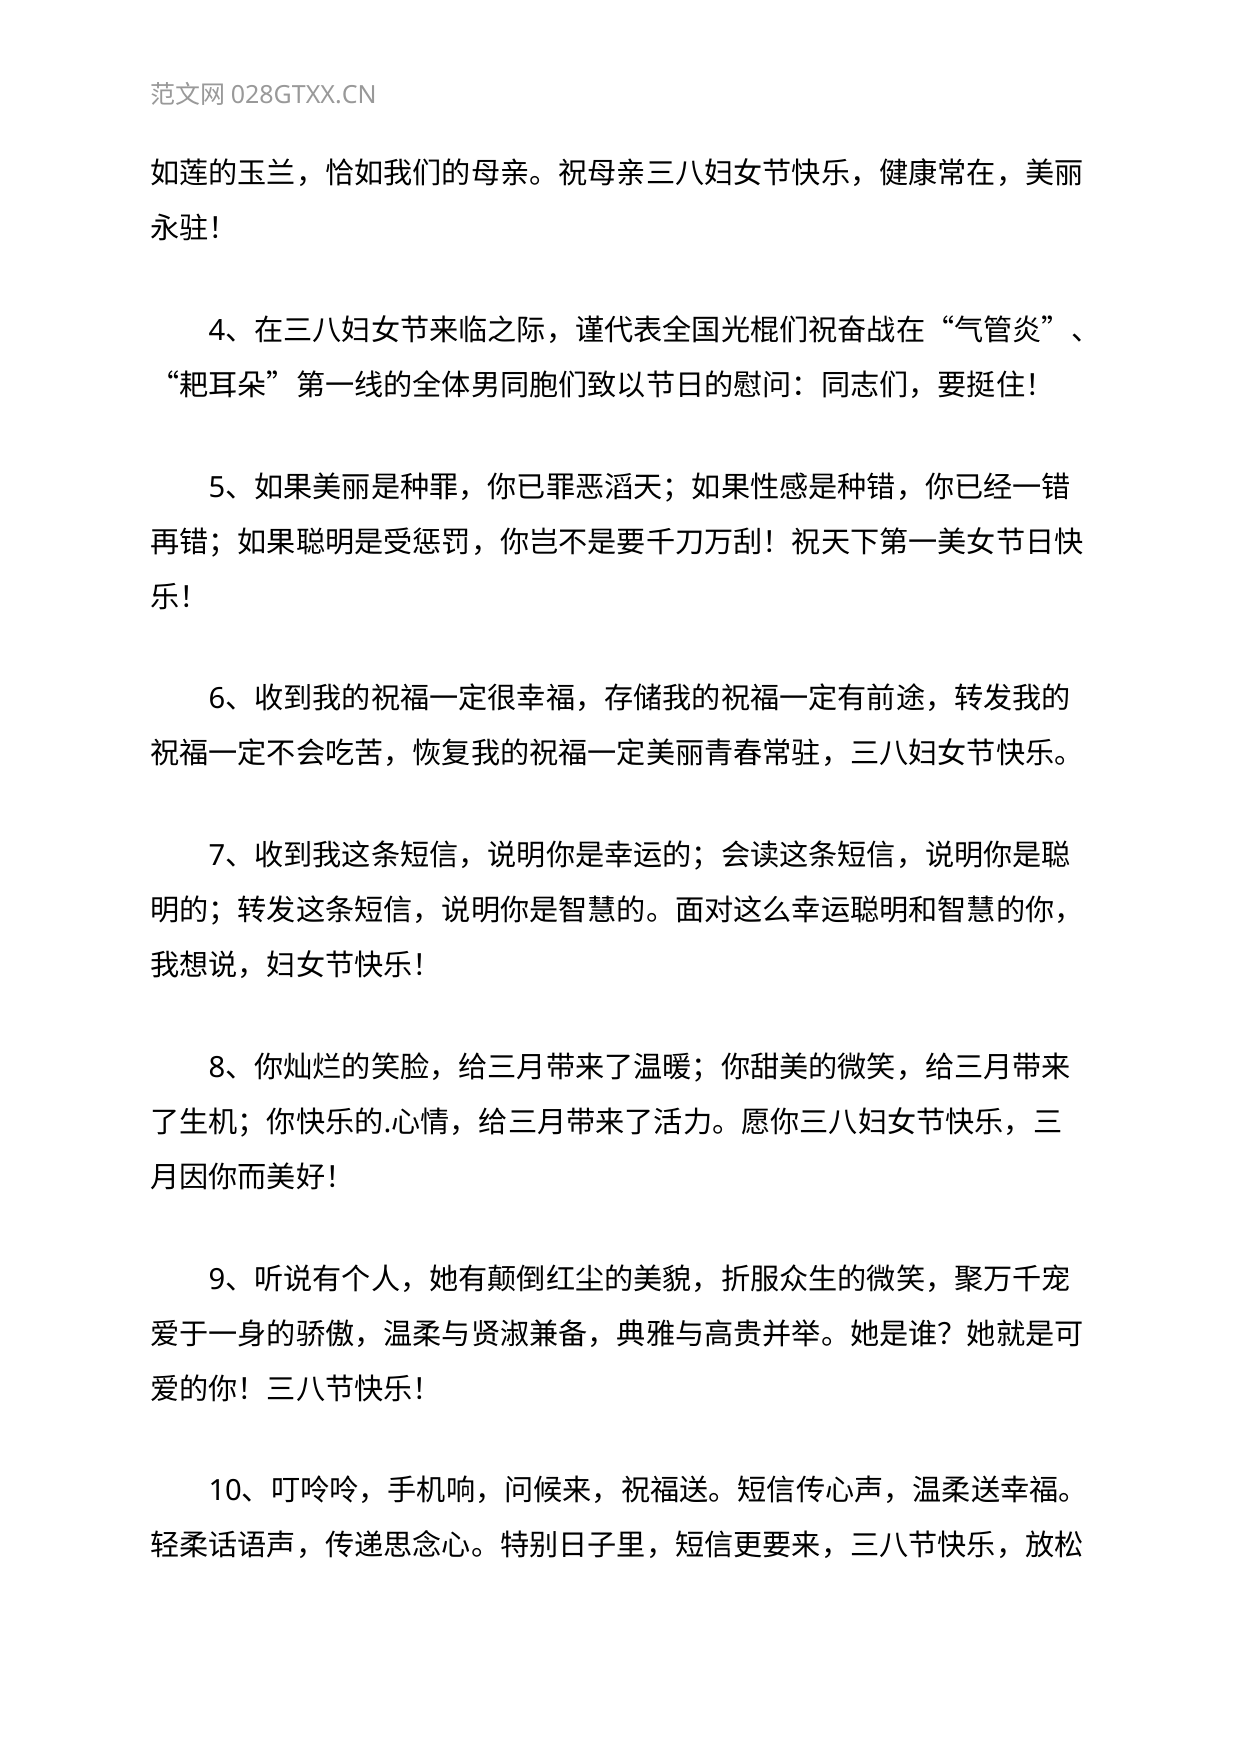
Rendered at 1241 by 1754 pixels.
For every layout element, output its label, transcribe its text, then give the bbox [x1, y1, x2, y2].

text 7、收到我这条短信，说明你是幸运的；会读这条短信，说明你是聪明的；转发这条短信，说明你是智慧的。面对这么幸运聪明和智慧的你，我想说，妇女节快乐！ [150, 832, 1090, 984]
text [150, 1467, 1090, 1564]
text 5、如果美丽是种罪，你已罪恶滔天；如果性感是种错，你已经一错再错；如果聪明是受惩罚，你岂不是要千刀万刮！祝天下第一美女节日快乐！ [150, 463, 1090, 616]
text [150, 150, 1090, 247]
text 4、在三八妇女节来临之际，谨代表全国光棍们祝奋战在“气管炎”、“耙耳朵”第一线的全体男同胞们致以节日的慰问：同志们，要挺住！ [150, 307, 1090, 404]
text 9、听说有个人，她有颠倒红尘的美貌，折服众生的微笑，聚万千宠爱于一身的骄傲，温柔与贤淑兼备，典雅与高贵并举。她是谁？她就是可爱的你！三八节快乐！ [150, 1255, 1090, 1407]
text 8、你灿烂的笑脸，给三月带来了温暖；你甜美的微笑，给三月带来了生机；你快乐的.心情，给三月带来了活力。愿你三八妇女节快乐，三月因你而美好！ [150, 1043, 1090, 1196]
text 6、收到我的祝福一定很幸福，存储我的祝福一定有前途，转发我的祝福一定不会吃苦，恢复我的祝福一定美丽青春常驻，三八妇女节快乐。 [150, 675, 1090, 772]
